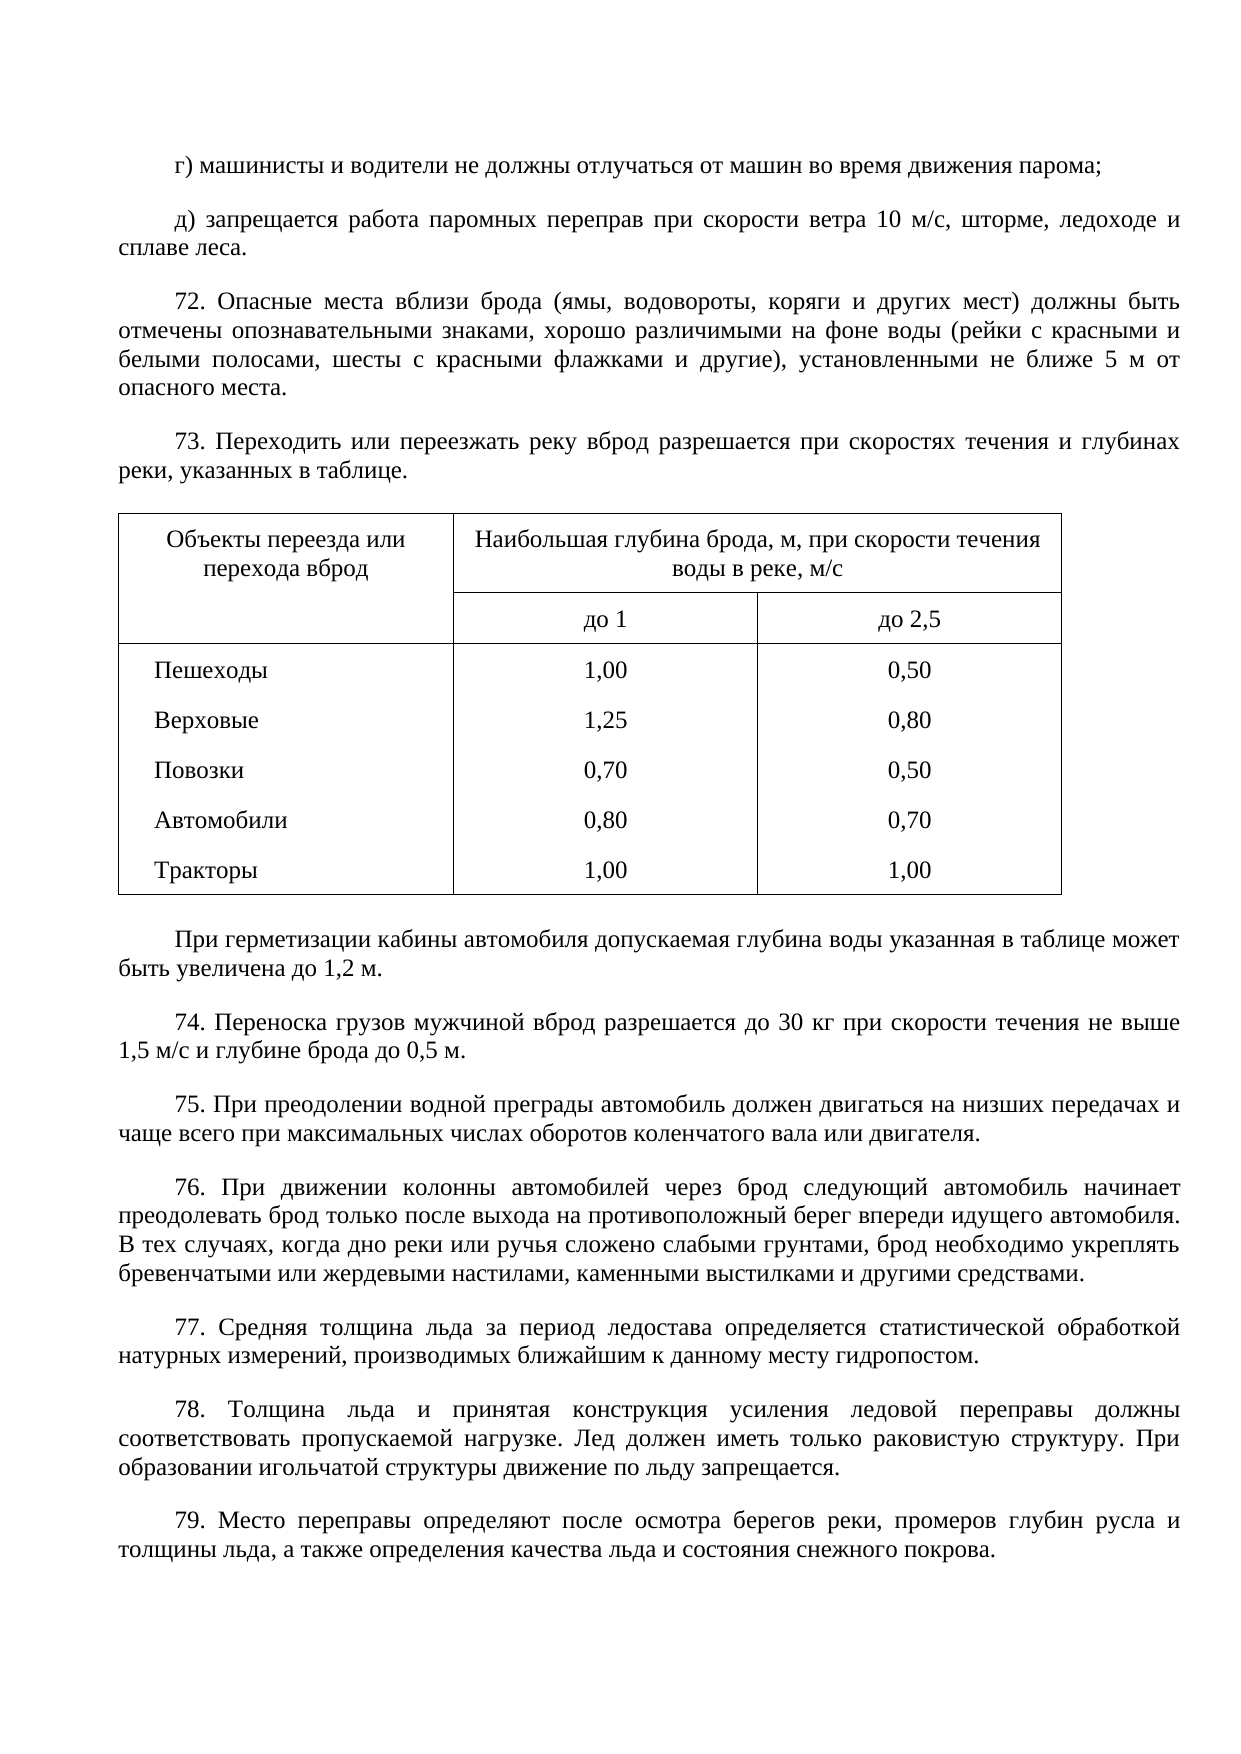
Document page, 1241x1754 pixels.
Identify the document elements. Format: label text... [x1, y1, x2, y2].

table_cell 0,70 [454, 744, 757, 794]
table_cell 0,70 [758, 794, 1061, 844]
table_cell 0,50 [758, 644, 1061, 694]
table_cell 1,00 [454, 644, 757, 694]
table_header Наибольшая глубина брода, м, при скорости течения воды в реке, м/с [454, 514, 1061, 592]
text 72. Опасные места вблизи брода (ямы, водовороты, коряги и других мест) должны быть отмечены опознавательными знаками, хорошо различимыми на фоне воды (рейки с красными и белыми полосами, шесты с красными флажками и другие), установленными не ближе 5 м от опасного места. [118, 286, 1181, 401]
table_cell Верховые [119, 694, 453, 744]
table_cell Повозки [119, 744, 453, 794]
text 73. Переходить или переезжать реку вброд разрешается при скоростях течения и глубинах реки, указанных в таблице. [118, 426, 1181, 484]
table_header Объекты переезда или перехода вброд [119, 514, 453, 643]
table_cell Автомобили [119, 794, 453, 844]
text 78. Толщина льда и принятая конструкция усиления ледовой переправы должны соответствовать пропускаемой нагрузке. Лед должен иметь только раковистую структуру. При образовании игольчатой структуры движение по льду запрещается. [118, 1394, 1181, 1480]
table_cell до 2,5 [758, 593, 1061, 643]
table_cell 1,00 [454, 844, 757, 894]
text 75. При преодолении водной преграды автомобиль должен двигаться на низших передачах и чаще всего при максимальных числах оборотов коленчатого вала или двигателя. [118, 1089, 1181, 1147]
table_cell 1,25 [454, 694, 757, 744]
text 76. При движении колонны автомобилей через брод следующий автомобиль начинает преодолевать брод только после выхода на противоположный берег впереди идущего автомобиля. В тех случаях, когда дно реки или ручья сложено слабыми грунтами, брод необходимо укреплять бревенчатыми или жердевыми настилами, каменными выстилками и другими средствами. [118, 1172, 1181, 1287]
table_cell 0,80 [454, 794, 757, 844]
table_cell Тракторы [119, 844, 453, 894]
table_cell 0,50 [758, 744, 1061, 794]
text При герметизации кабины автомобиля допускаемая глубина воды указанная в таблице может быть увеличена до 1,2 м. [118, 924, 1181, 982]
text 77. Средняя толщина льда за период ледостава определяется статистической обработкой натурных измерений, производимых ближайшим к данному месту гидропостом. [118, 1312, 1181, 1369]
text д) запрещается работа паромных переправ при скорости ветра 10 м/с, шторме, ледоходе и сплаве леса. [118, 204, 1181, 261]
table_cell 1,00 [758, 844, 1061, 894]
text 79. Место переправы определяют после осмотра берегов реки, промеров глубин русла и толщины льда, а также определения качества льда и состояния снежного покрова. [118, 1505, 1181, 1563]
text г) машинисты и водители не должны отлучаться от машин во время движения парома; [118, 150, 1181, 179]
table_cell до 1 [454, 593, 757, 643]
text 74. Переноска грузов мужчиной вброд разрешается до 30 кг при скорости течения не выше 1,5 м/с и глубине брода до 0,5 м. [118, 1007, 1181, 1064]
table_cell 0,80 [758, 694, 1061, 744]
table_cell Пешеходы [119, 644, 453, 694]
